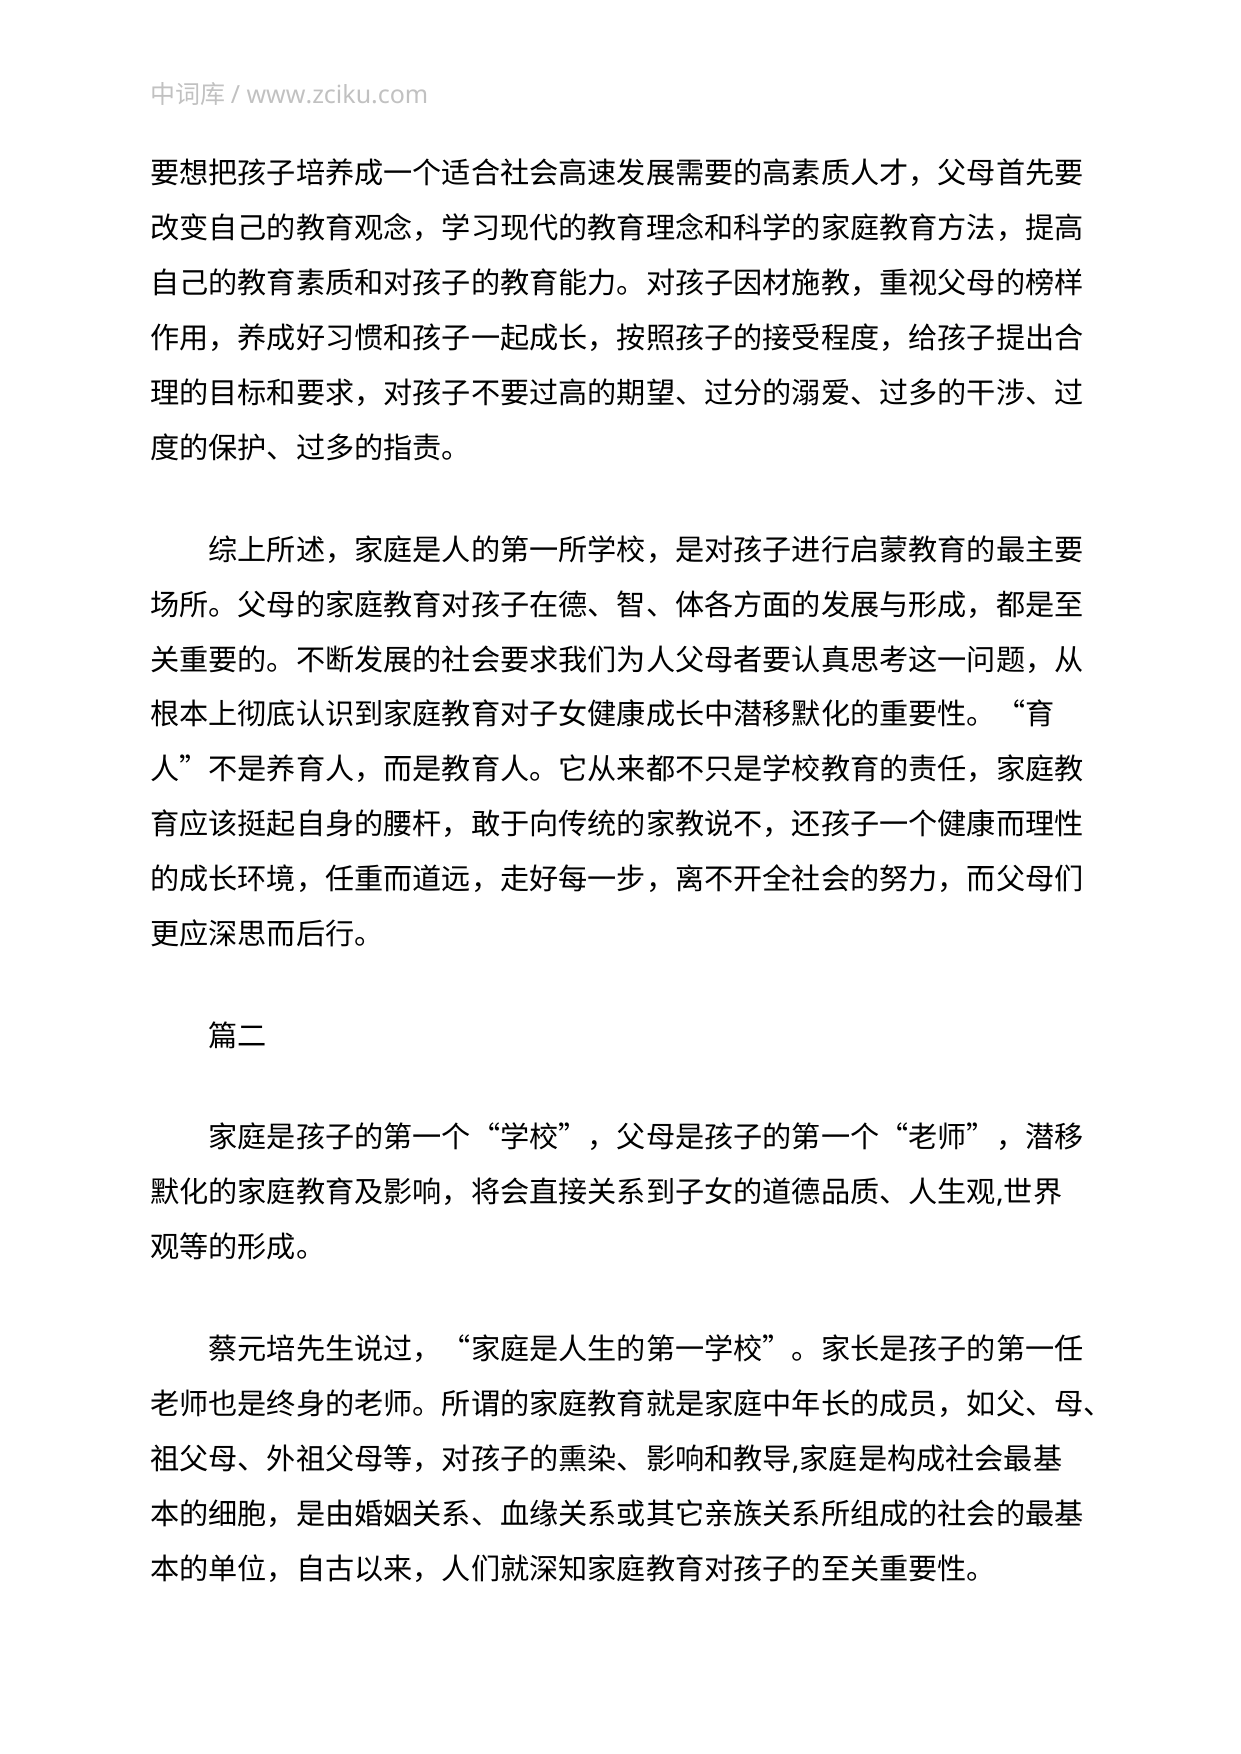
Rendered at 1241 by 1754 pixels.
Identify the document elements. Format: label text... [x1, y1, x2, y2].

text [150, 150, 1090, 467]
text 家庭是孩子的第一个“学校”，父母是孩子的第一个“老师”，潜移默化的家庭教育及影响，将会直接关系到子女的道德品质、人生观,世界观等的形成。 [150, 1114, 1090, 1266]
text 篇二 [150, 1012, 1090, 1054]
text 综上所述，家庭是人的第一所学校，是对孩子进行启蒙教育的最主要场所。父母的家庭教育对孩子在德、智、体各方面的发展与形成，都是至关重要的。不断发展的社会要求我们为人父母者要认真思考这一问题，从根本上彻底认识到家庭教育对子女健康成长中潜移默化的重要性。“育人”不是养育人，而是教育人。它从来都不只是学校教育的责任，家庭教育应该挺起自身的腰杆，敢于向传统的家教说不，还孩子一个健康而理性的成长环境，任重而道远，走好每一步，离不开全社会的努力，而父母们更应深思而后行。 [150, 526, 1090, 953]
text 蔡元培先生说过，“家庭是人生的第一学校”。家长是孩子的第一任老师也是终身的老师。所谓的家庭教育就是家庭中年长的成员，如父、母、祖父母、外祖父母等，对孩子的熏染、影响和教导,家庭是构成社会最基本的细胞，是由婚姻关系、血缘关系或其它亲族关系所组成的社会的最基本的单位，自古以来，人们就深知家庭教育对孩子的至关重要性。 [150, 1326, 1090, 1588]
